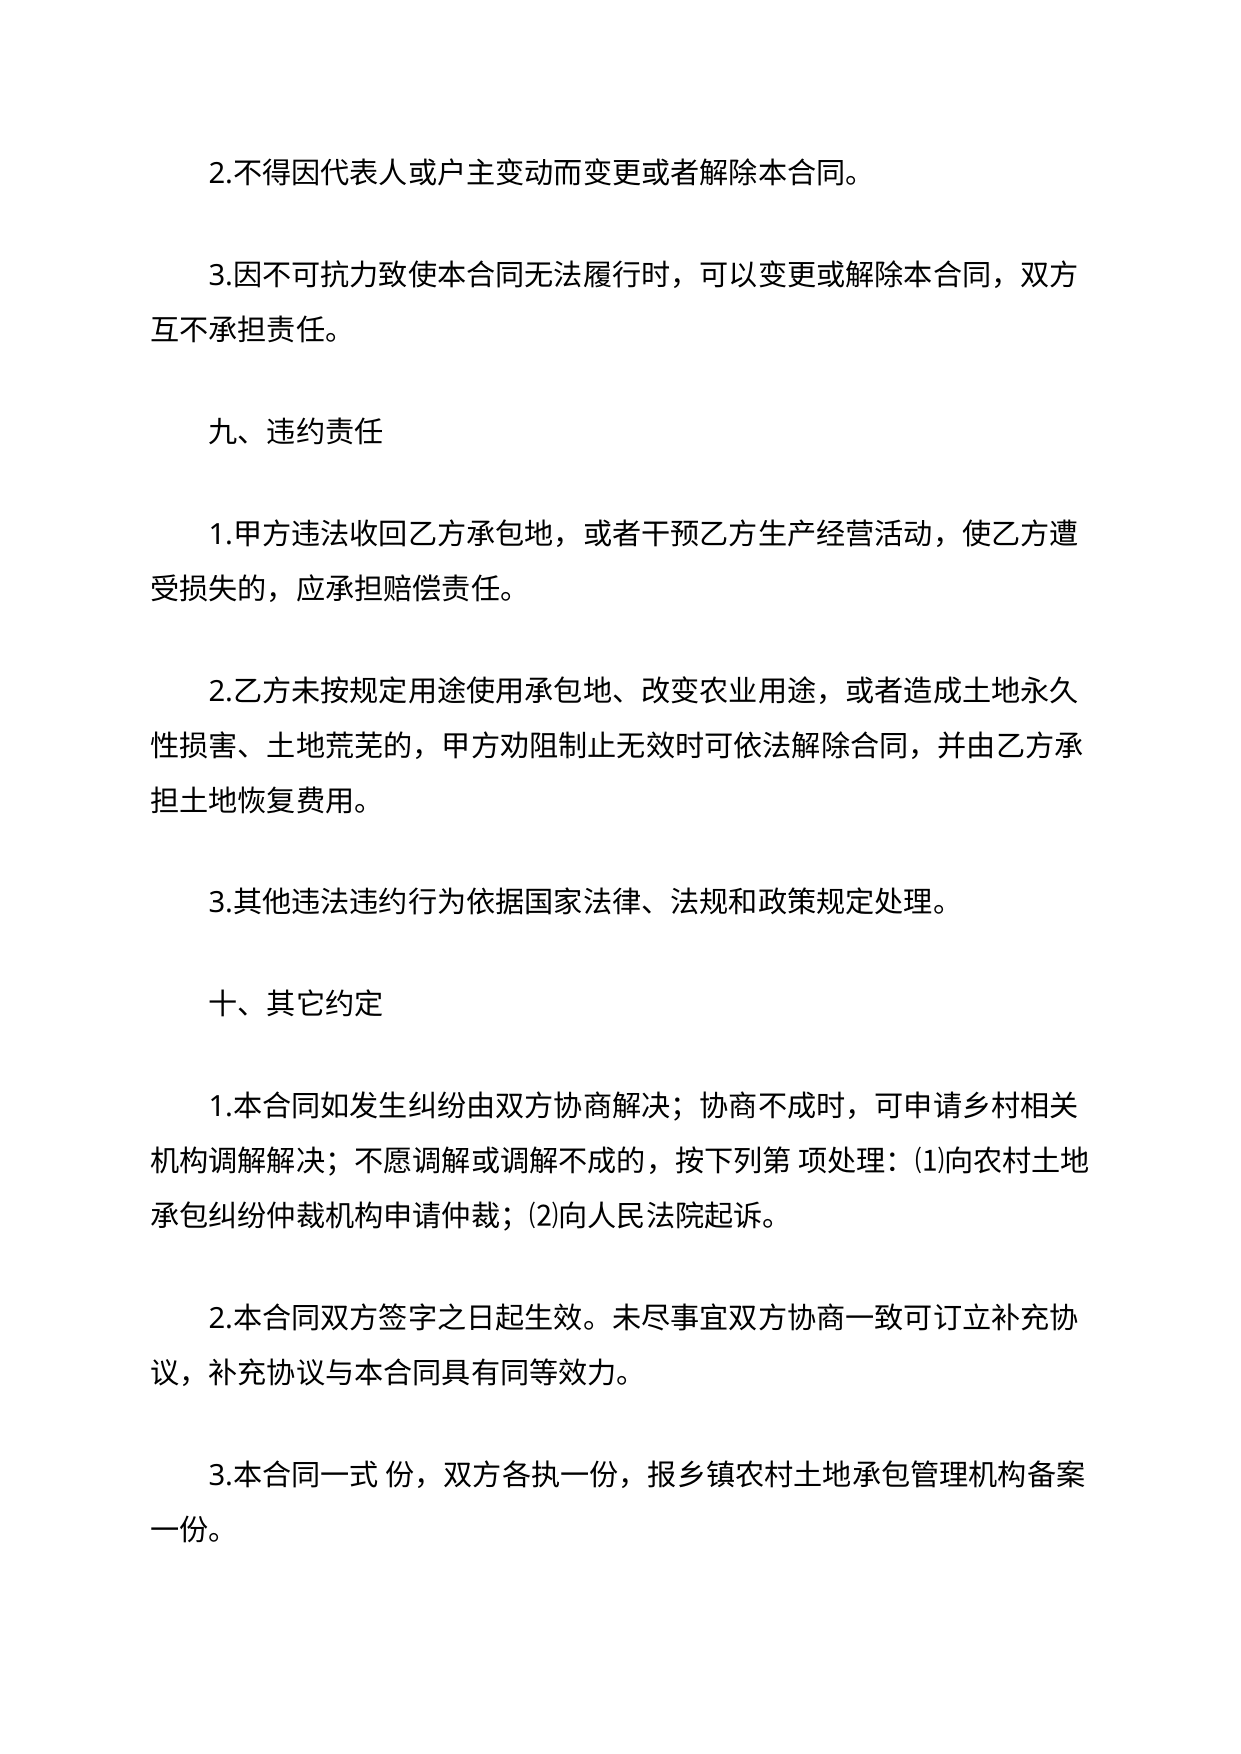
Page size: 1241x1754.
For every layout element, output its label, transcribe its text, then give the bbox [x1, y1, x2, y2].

text 1.甲方违法收回乙方承包地，或者干预乙方生产经营活动，使乙方遭受损失的，应承担赔偿责任。 [150, 511, 1090, 608]
text 2.乙方未按规定用途使用承包地、改变农业用途，或者造成土地永久性损害、土地荒芜的，甲方劝阻制止无效时可依法解除合同，并由乙方承担土地恢复费用。 [150, 667, 1090, 819]
text 2.不得因代表人或户主变动而变更或者解除本合同。 [150, 150, 1090, 192]
text 1.本合同如发生纠纷由双方协商解决；协商不成时，可申请乡村相关机构调解解决；不愿调解或调解不成的，按下列第 项处理：⑴向农村土地承包纠纷仲裁机构申请仲裁；⑵向人民法院起诉。 [150, 1083, 1090, 1235]
text 3.其他违法违约行为依据国家法律、法规和政策规定处理。 [150, 879, 1090, 921]
text 3.因不可抗力致使本合同无法履行时，可以变更或解除本合同，双方互不承担责任。 [150, 252, 1090, 349]
text 九、违约责任 [150, 409, 1090, 451]
text 2.本合同双方签字之日起生效。未尽事宜双方协商一致可订立补充协议，补充协议与本合同具有同等效力。 [150, 1294, 1090, 1392]
text 3.本合同一式 份，双方各执一份，报乡镇农村土地承包管理机构备案一份。 [150, 1451, 1090, 1548]
text 十、其它约定 [150, 981, 1090, 1023]
